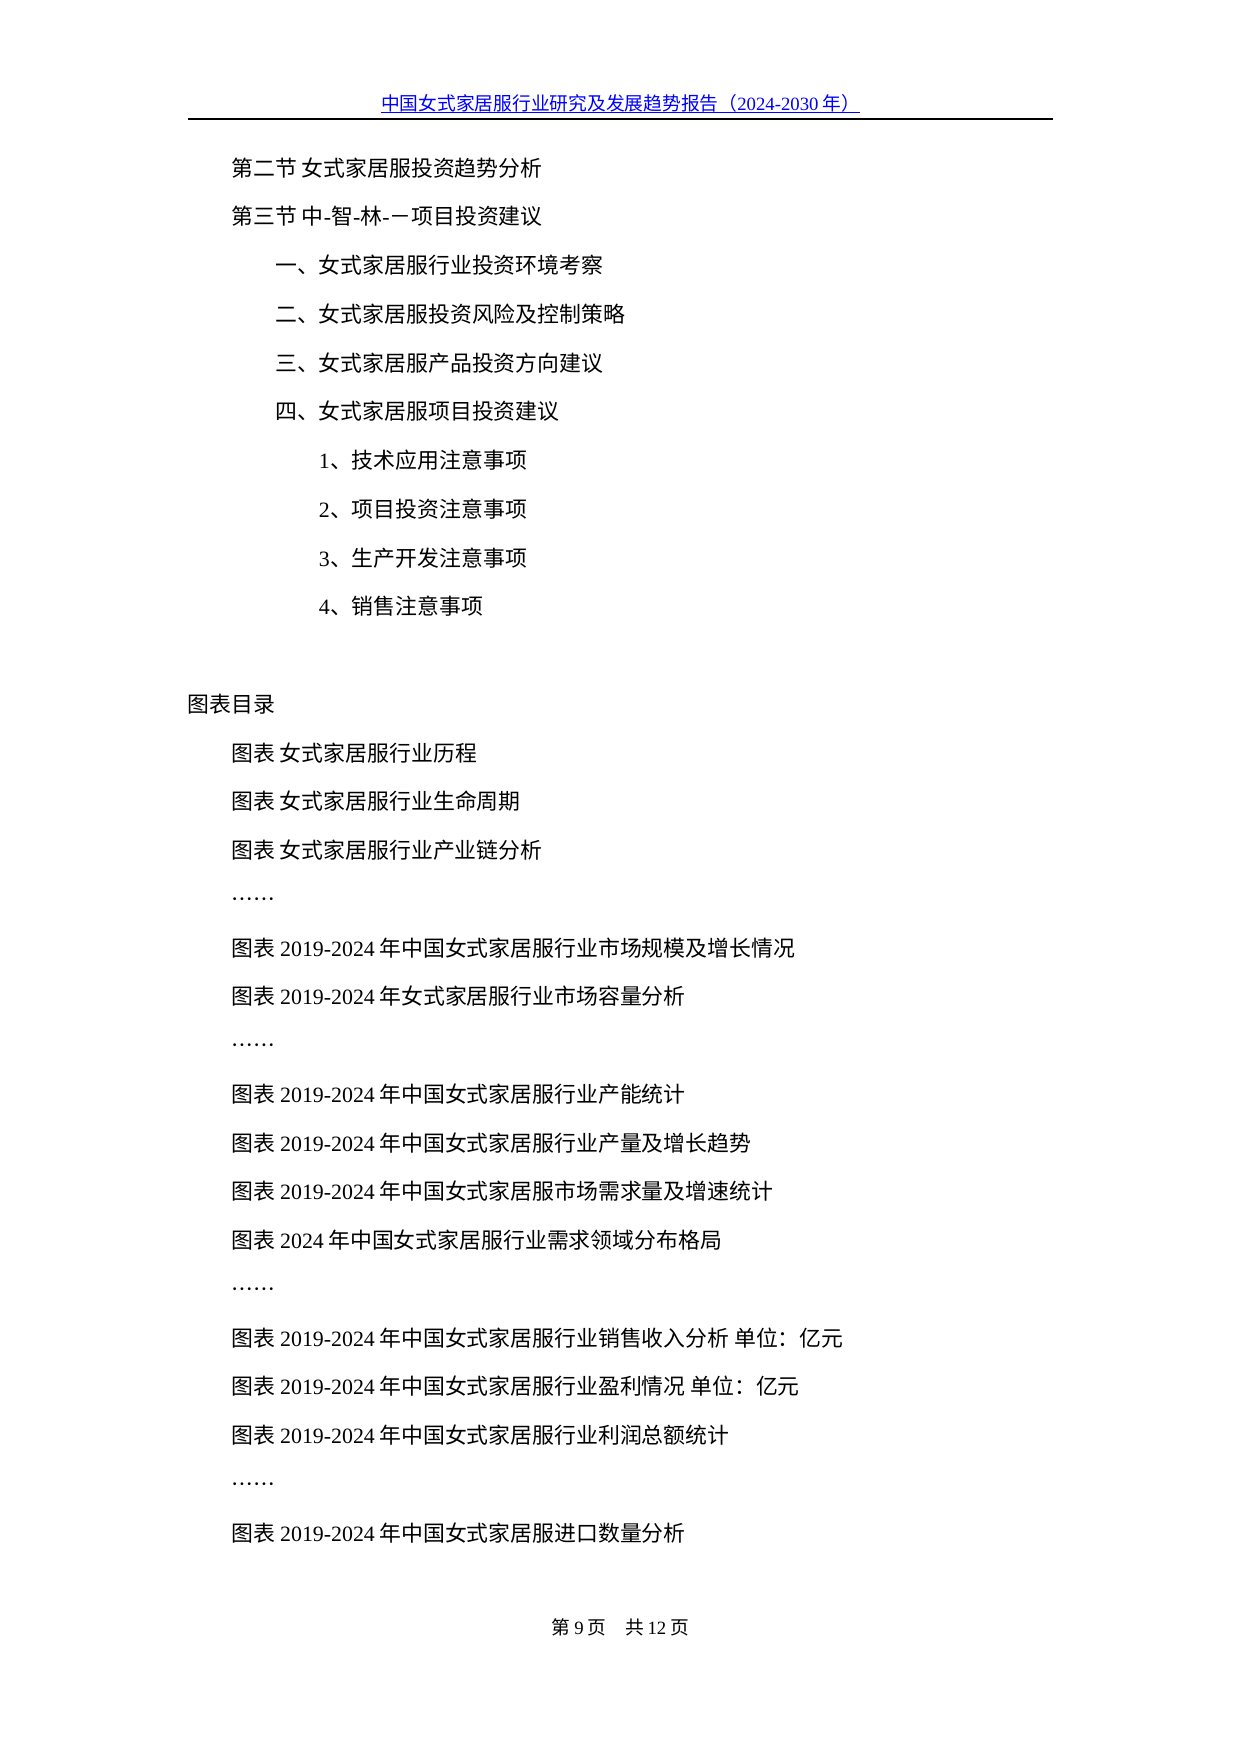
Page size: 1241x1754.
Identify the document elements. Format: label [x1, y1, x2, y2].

text [187, 150, 1053, 1548]
